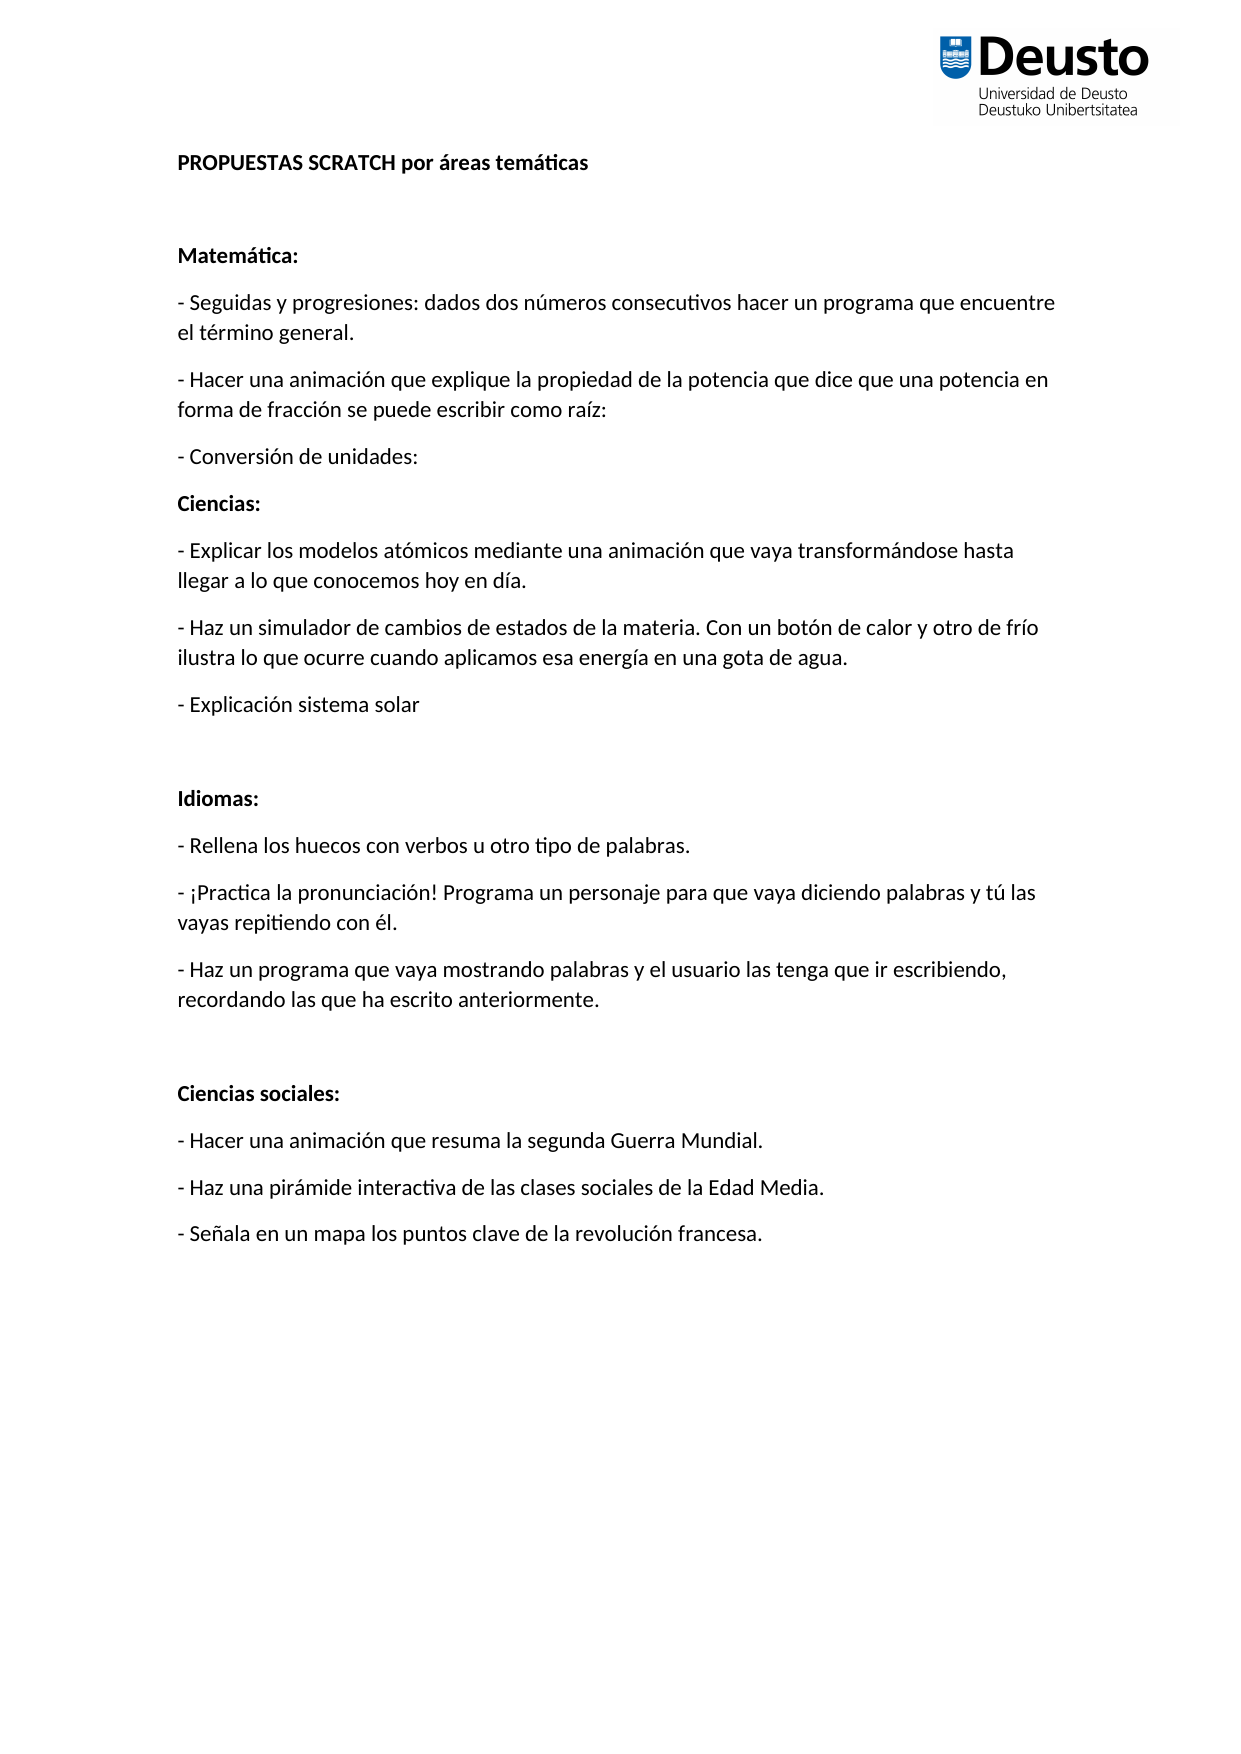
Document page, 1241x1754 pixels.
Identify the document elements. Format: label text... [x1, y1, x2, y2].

text - Rellena los huecos con verbos u otro tipo de palabras. [177, 831, 1063, 859]
text - Conversión de unidades: [177, 442, 1063, 470]
text Idiomas: [177, 784, 1063, 812]
text - Explicar los modelos atómicos mediante una animación que vaya transformándose hasta llegar a lo que conocemos hoy en día. [177, 536, 1063, 594]
text - Haz un simulador de cambios de estados de la materia. Con un botón de calor y otro de frío ilustra lo que ocurre cuando aplicamos esa energía en una gota de agua. [177, 613, 1063, 671]
text - Hacer una animación que resuma la segunda Guerra Mundial. [177, 1126, 1063, 1154]
text - Haz una pirámide interactiva de las clases sociales de la Edad Media. [177, 1173, 1063, 1201]
text - Hacer una animación que explique la propiedad de la potencia que dice que una potencia en forma de fracción se puede escribir como raíz: [177, 365, 1063, 423]
text Matemática: [177, 241, 1063, 269]
text PROPUESTAS SCRATCH por áreas temáticas [177, 148, 1063, 176]
text - Señala en un mapa los puntos clave de la revolución francesa. [177, 1219, 1063, 1247]
text Ciencias: [177, 489, 1063, 517]
text - ¡Practica la pronunciación! Programa un personaje para que vaya diciendo palabras y tú las vayas repitiendo con él. [177, 878, 1063, 936]
text - Haz un programa que vaya mostrando palabras y el usuario las tenga que ir escribiendo, recordando las que ha escrito anteriormente. [177, 955, 1063, 1013]
text - Seguidas y progresiones: dados dos números consecutivos hacer un programa que encuentre el término general. [177, 288, 1063, 346]
text Ciencias sociales: [177, 1079, 1063, 1107]
text - Explicación sistema solar [177, 690, 1063, 718]
